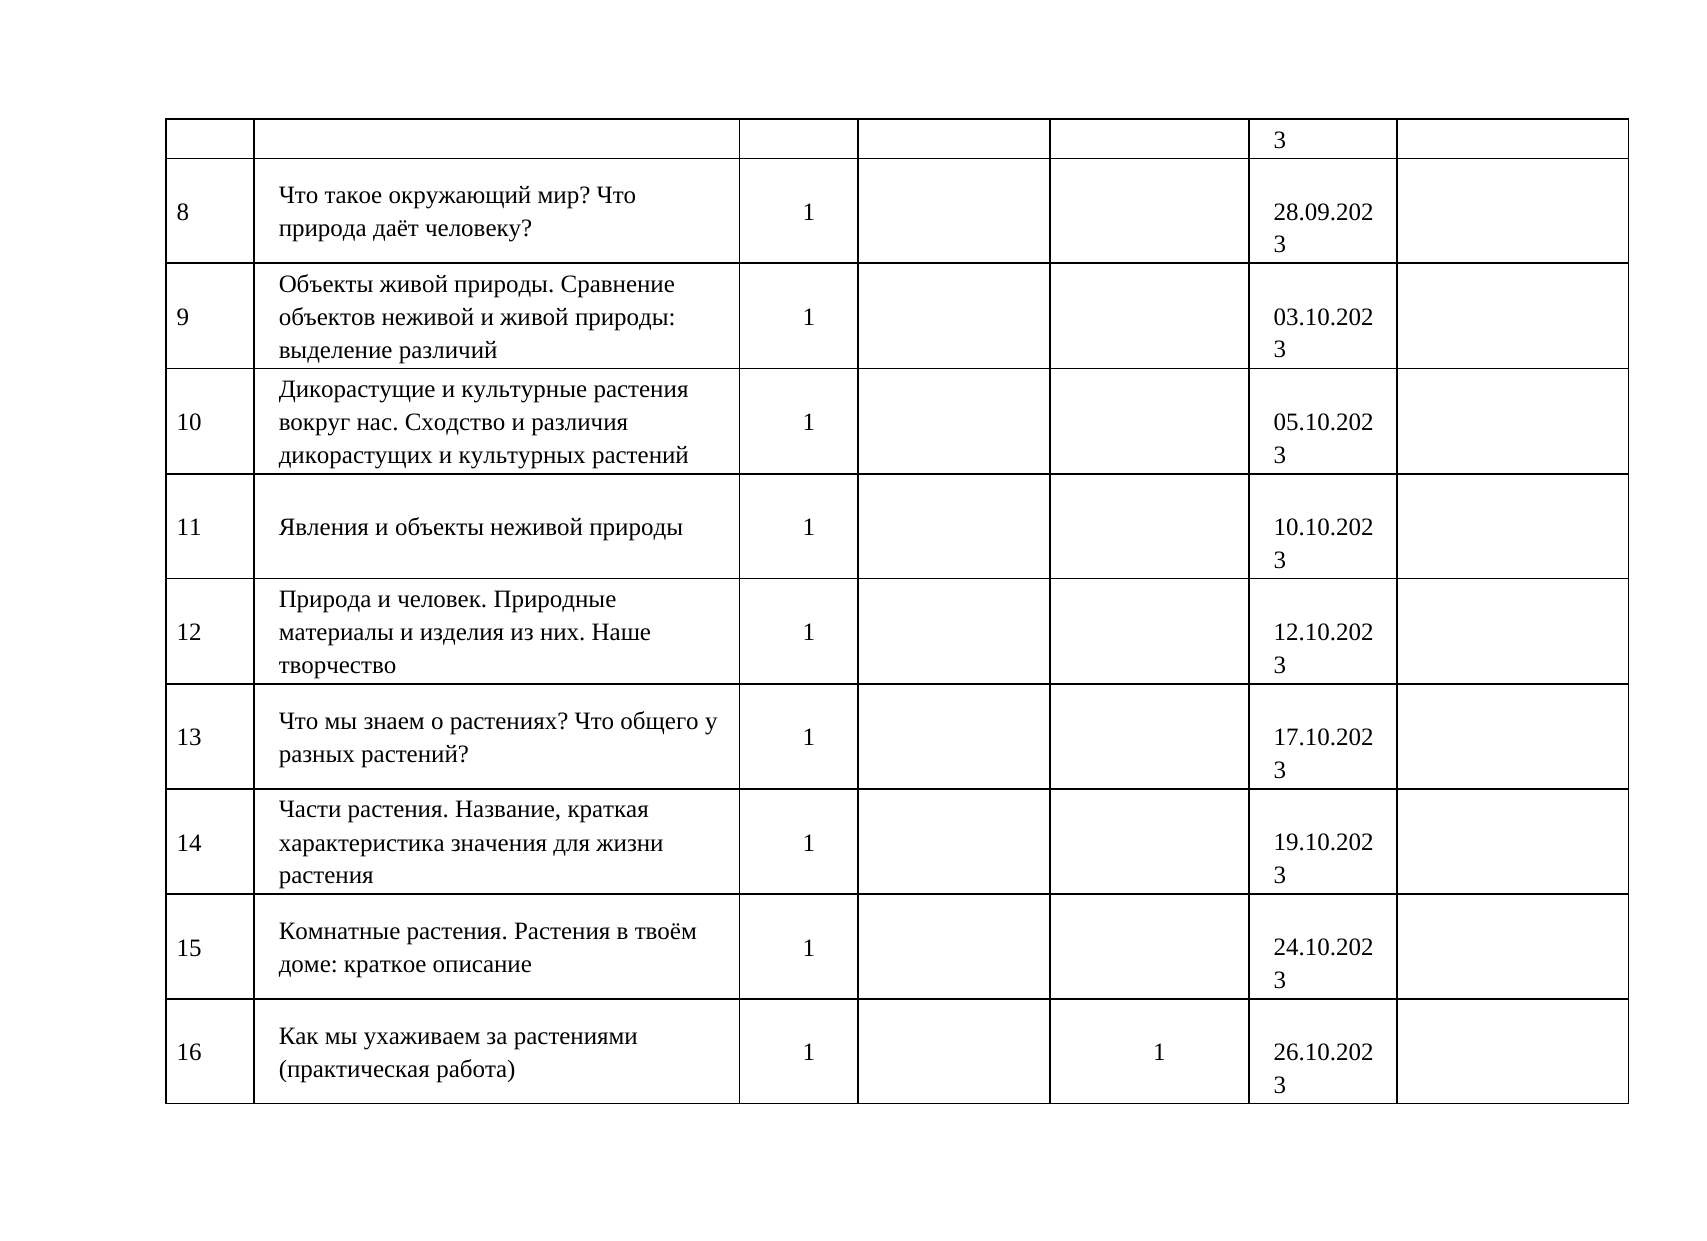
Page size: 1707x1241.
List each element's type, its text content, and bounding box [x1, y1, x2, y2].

table_cell 1 [740, 264, 857, 368]
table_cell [255, 120, 739, 157]
table_cell [1051, 159, 1248, 262]
table_cell [1051, 579, 1248, 683]
table_cell 28.09.2023 [1250, 159, 1396, 262]
table_cell 9 [167, 264, 253, 368]
table_cell [1051, 685, 1248, 788]
table_cell [1398, 1000, 1628, 1103]
table_cell [1051, 895, 1248, 998]
table_cell 15 [167, 895, 253, 998]
table_cell 12.10.2023 [1250, 579, 1396, 683]
table_cell 1 [740, 159, 857, 262]
table_cell [1051, 120, 1248, 157]
table_cell 1 [740, 895, 857, 998]
table_cell Части растения. Название, краткая характеристика значения для жизни растения [255, 790, 739, 893]
table_cell 03.10.2023 [1250, 264, 1396, 368]
table_cell [1398, 895, 1628, 998]
table_cell 10.10.2023 [1250, 475, 1396, 578]
table_cell [859, 579, 1049, 683]
table_cell 1 [740, 475, 857, 578]
table_cell [1398, 264, 1628, 368]
table_cell 1 [740, 579, 857, 683]
table_cell [1398, 790, 1628, 893]
table_cell [859, 475, 1049, 578]
table_cell [1398, 579, 1628, 683]
table_cell [859, 369, 1049, 473]
table_cell Как мы ухаживаем за растениями (практическая работа) [255, 1000, 739, 1103]
table_cell [859, 159, 1049, 262]
table_cell 05.10.2023 [1250, 369, 1396, 473]
table_cell 7 [167, 120, 253, 157]
table_cell 17.10.2023 [1250, 685, 1396, 788]
table_cell 24.10.2023 [1250, 895, 1396, 998]
table_cell [859, 264, 1049, 368]
table_cell Явления и объекты неживой природы [255, 475, 739, 578]
table_cell 14 [167, 790, 253, 893]
table_cell [1398, 369, 1628, 473]
table_cell 11 [167, 475, 253, 578]
table_cell Природа и человек. Природные материалы и изделия из них. Наше творчество [255, 579, 739, 683]
table_cell 16 [167, 1000, 253, 1103]
table_cell [859, 120, 1049, 157]
table_cell 1 [740, 120, 857, 157]
table_cell 26.09.2023 [1250, 120, 1396, 157]
table_cell 13 [167, 685, 253, 788]
table_cell Что такое окружающий мир? Что природа даёт человеку? [255, 159, 739, 262]
table_cell 26.10.2023 [1250, 1000, 1396, 1103]
table_cell 1 [1051, 1000, 1248, 1103]
table_cell 1 [740, 685, 857, 788]
table_cell 12 [167, 579, 253, 683]
table_cell 8 [167, 159, 253, 262]
table_cell 10 [167, 369, 253, 473]
table_cell [1051, 790, 1248, 893]
table_cell [1398, 120, 1628, 157]
table_cell [859, 790, 1049, 893]
table_cell 19.10.2023 [1250, 790, 1396, 893]
table_cell [1051, 264, 1248, 368]
table_cell [1051, 369, 1248, 473]
table_cell [1398, 475, 1628, 578]
table_cell Дикорастущие и культурные растения вокруг нас. Сходство и различия дикорастущих и культурных растений [255, 369, 739, 473]
table_cell 1 [740, 369, 857, 473]
table_cell [859, 895, 1049, 998]
table_cell Что мы знаем о растениях? Что общего у разных растений? [255, 685, 739, 788]
table_cell Комнатные растения. Растения в твоём доме: краткое описание [255, 895, 739, 998]
table_cell [1051, 475, 1248, 578]
table_cell 1 [740, 790, 857, 893]
table_cell [859, 1000, 1049, 1103]
table_cell [1398, 159, 1628, 262]
table_cell 1 [740, 1000, 857, 1103]
table_cell [859, 685, 1049, 788]
table_cell Объекты живой природы. Сравнение объектов неживой и живой природы: выделение различий [255, 264, 739, 368]
table_cell [1398, 685, 1628, 788]
